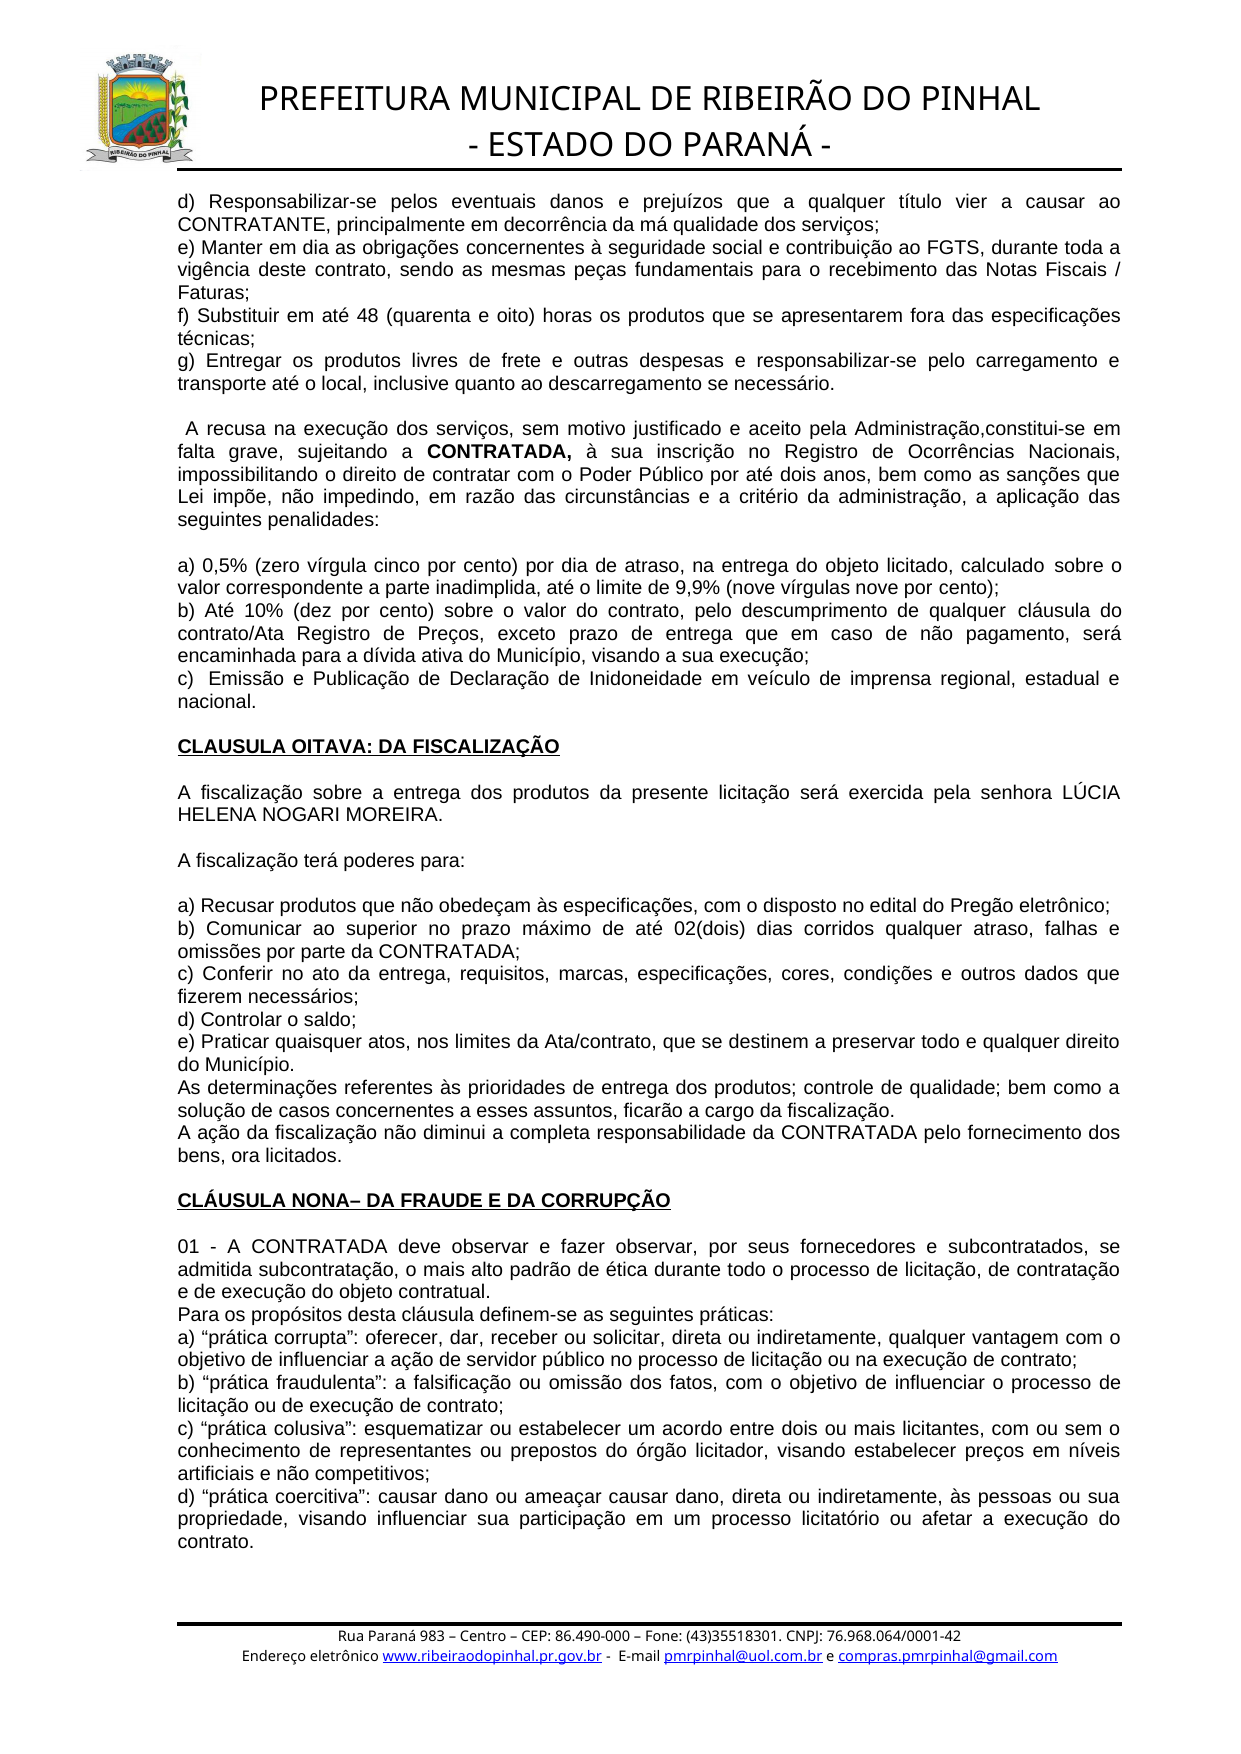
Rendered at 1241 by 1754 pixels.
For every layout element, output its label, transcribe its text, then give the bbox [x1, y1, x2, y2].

text d) Responsabilizar-se pelos eventuais danos e prejuízos que a qualquer título vier a causar ao CONTRATANTE, principalmente em decorrência da má qualidade dos serviços; [177, 190, 1122, 236]
text As determinações referentes às prioridades de entrega dos produtos; controle de qualidade; bem como a solução de casos concernentes a esses assuntos, ficarão a cargo da fiscalização. [177, 1076, 1122, 1121]
text A fiscalização sobre a entrega dos produtos da presente licitação será exercida pela senhora LÚCIA HELENA NOGARI MOREIRA. [177, 781, 1122, 826]
text f) Substituir em até 48 (quarenta e oito) horas os produtos que se apresentarem fora das especificações técnicas; [177, 304, 1122, 349]
text d) “prática coercitiva”: causar dano ou ameaçar causar dano, direta ou indiretamente, às pessoas ou sua propriedade, visando influenciar sua participação em um processo licitatório ou afetar a execução do contrato. [177, 1484, 1122, 1553]
picture [79, 45, 202, 171]
text c) “prática colusiva”: esquematizar ou estabelecer um acordo entre dois ou mais licitantes, com ou sem o conhecimento de representantes ou prepostos do órgão licitador, visando estabelecer preços em níveis artificiais e não competitivos; [177, 1416, 1122, 1484]
text CLÁUSULA NONA– DA FRAUDE E DA CORRUPÇÃO [177, 1189, 1122, 1212]
text 01 - A CONTRATADA deve observar e fazer observar, por seus fornecedores e subcontratados, se admitida subcontratação, o mais alto padrão de ética durante todo o processo de licitação, de contratação e de execução do objeto contratual. [177, 1235, 1122, 1303]
text c) Conferir no ato da entrega, requisitos, marcas, especificações, cores, condições e outros dados que fizerem necessários; [177, 962, 1122, 1008]
text g) Entregar os produtos livres de frete e outras despesas e responsabilizar-se pelo carregamento e transporte até o local, inclusive quanto ao descarregamento se necessário. [177, 349, 1122, 394]
text a) 0,5% (zero vírgula cinco por cento) por dia de atraso, na entrega do objeto licitado, calculado sobre o valor correspondente a parte inadimplida, até o limite de 9,9% (nove vírgulas nove por cento); [177, 553, 1122, 599]
text b) “prática fraudulenta”: a falsificação ou omissão dos fatos, com o objetivo de influenciar o processo de licitação ou de execução de contrato; [177, 1371, 1122, 1416]
text b) Até 10% (dez por cento) sobre o valor do contrato, pelo descumprimento de qualquer cláusula do contrato/Ata Registro de Preços, exceto prazo de entrega que em caso de não pagamento, será encaminhada para a dívida ativa do Município, visando a sua execução; [177, 599, 1122, 667]
text A fiscalização terá poderes para: [177, 849, 1122, 871]
text A recusa na execução dos serviços, sem motivo justificado e aceito pela Administração,constitui-se em falta grave, sujeitando a CONTRATADA, à sua inscrição no Registro de Ocorrências Nacionais, impossibilitando o direito de contratar com o Poder Público por até dois anos, bem como as sanções que Lei impõe, não impedindo, em razão das circunstâncias e a critério da administração, a aplicação das seguintes penalidades: [177, 417, 1122, 531]
text e) Manter em dia as obrigações concernentes à seguridade social e contribuição ao FGTS, durante toda a vigência deste contrato, sendo as mesmas peças fundamentais para o recebimento das Notas Fiscais / Faturas; [177, 236, 1122, 304]
text b) Comunicar ao superior no prazo máximo de até 02(dois) dias corridos qualquer atraso, falhas e omissões por parte da CONTRATADA; [177, 917, 1122, 962]
text Para os propósitos desta cláusula definem-se as seguintes práticas: [177, 1303, 1122, 1326]
text e) Praticar quaisquer atos, nos limites da Ata/contrato, que se destinem a preservar todo e qualquer direito do Município. [177, 1030, 1122, 1076]
text d) Controlar o saldo; [177, 1008, 1122, 1030]
text CLAUSULA OITAVA: DA FISCALIZAÇÃO [177, 735, 1122, 758]
text a) Recusar produtos que não obedeçam às especificações, com o disposto no edital do Pregão eletrônico; [177, 894, 1122, 917]
text a) “prática corrupta”: oferecer, dar, receber ou solicitar, direta ou indiretamente, qualquer vantagem com o objetivo de influenciar a ação de servidor público no processo de licitação ou na execução de contrato; [177, 1326, 1122, 1371]
text c) Emissão e Publicação de Declaração de Inidoneidade em veículo de imprensa regional, estadual e nacional. [177, 667, 1122, 712]
text A ação da fiscalização não diminui a completa responsabilidade da CONTRATADA pelo fornecimento dos bens, ora licitados. [177, 1121, 1122, 1167]
